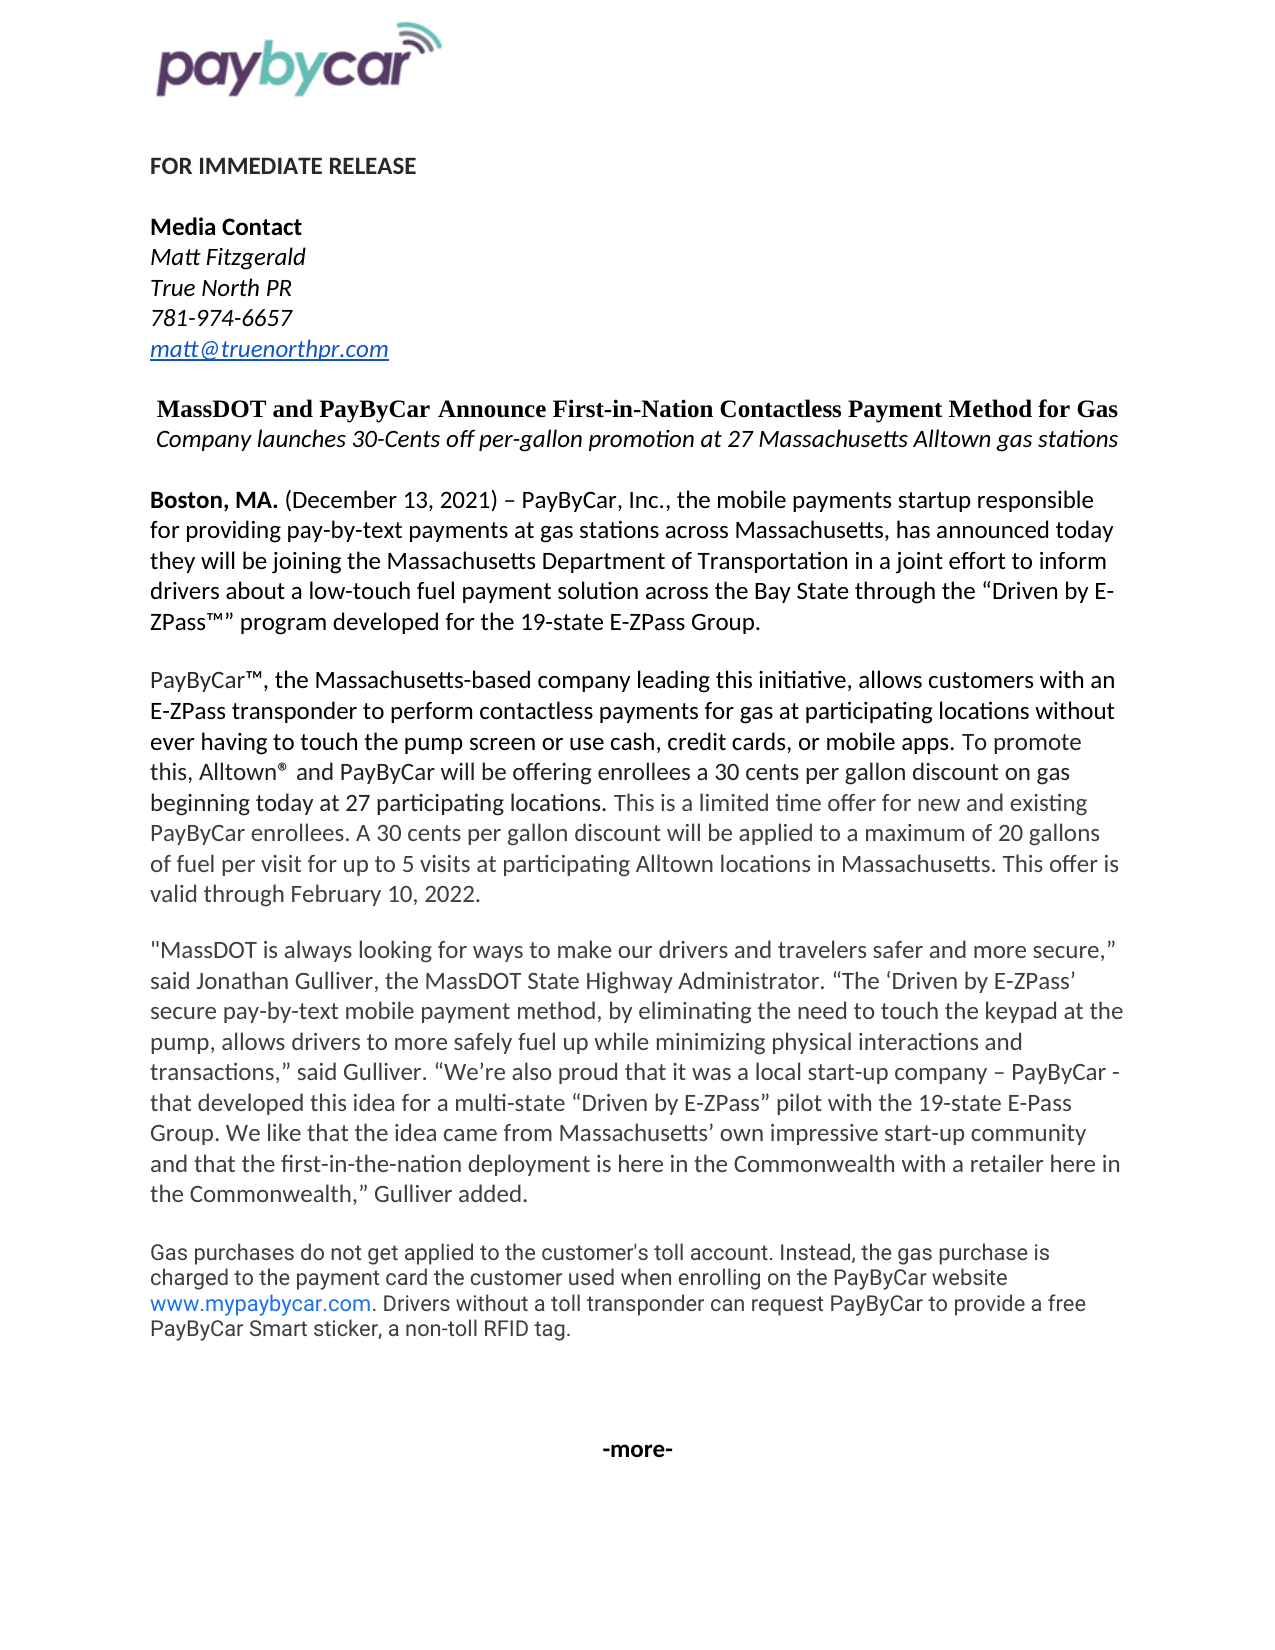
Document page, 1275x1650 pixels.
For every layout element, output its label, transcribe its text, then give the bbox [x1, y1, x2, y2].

text matt@truenorthpr.com [150, 333, 1125, 364]
text True North PR [150, 272, 1125, 303]
text Company launches 30-Cents off per-gallon promotion at 27 Massachusetts Alltown gas stations [150, 423, 1125, 453]
text Boston, MA. (December 13, 2021) – PayByCar, Inc., the mobile payments startup responsible for providing pay-by-text payments at gas stations across Massachusetts, has announced today they will be joining the Massachusetts Department of Transportation in a joint effort to inform drivers about a low-touch fuel payment solution across the Bay State through the “Driven by E-ZPass™” program developed for the 19-state E-ZPass Group. [150, 484, 1125, 637]
text -more- [150, 1434, 1125, 1464]
text Gas purchases do not get applied to the customer's toll account. Instead, the gas purchase is charged to the payment card the customer used when enrolling on the PayByCar website www.mypaybycar.com. Drivers without a toll transponder can request PayByCar to provide a free PayByCar Smart sticker, a non-toll RFID tag. [150, 1239, 1125, 1342]
text 781-974-6657 [150, 303, 1125, 333]
text "MassDOT is always looking for ways to make our drivers and travelers safer and more secure,” said Jonathan Gulliver, the MassDOT State Highway Administrator. “The ‘Driven by E-ZPass’ secure pay-by-text mobile payment method, by eliminating the need to touch the keypad at the pump, allows drivers to more safely fuel up while minimizing physical interactions and transactions,” said Gulliver. “We’re also proud that it was a local start-up company – PayByCar - that developed this idea for a multi-state “Driven by E-ZPass” pilot with the 19-state E-Pass Group. We like that the idea came from Massachusetts’ own impressive start-up community and that the first-in-the-nation deployment is here in the Commonwealth with a retailer here in the Commonwealth,” Gulliver added. [150, 934, 1125, 1209]
text Media Contact [150, 211, 1125, 242]
text PayByCar™, the Massachusetts-based company leading this initiative, allows customers with an E-ZPass transponder to perform contactless payments for gas at participating locations without ever having to touch the pump screen or use cash, credit cards, or mobile apps. To promote this, Alltown® and PayByCar will be offering enrollees a 30 cents per gallon discount on gas beginning today at 27 participating locations. This is a limited time offer for new and existing PayByCar enrollees. A 30 cents per gallon discount will be applied to a maximum of 20 gallons of fuel per visit for up to 5 visits at participating Alltown locations in Massachusetts. This offer is valid through February 10, 2022. [150, 664, 1125, 909]
picture [139, 18, 453, 104]
text Matt Fitzgerald [150, 242, 1125, 272]
text FOR IMMEDIATE RELEASE [150, 150, 1125, 181]
text MassDOT and PayByCar Announce First-in-Nation Contactless Payment Method for Gas [150, 394, 1125, 423]
